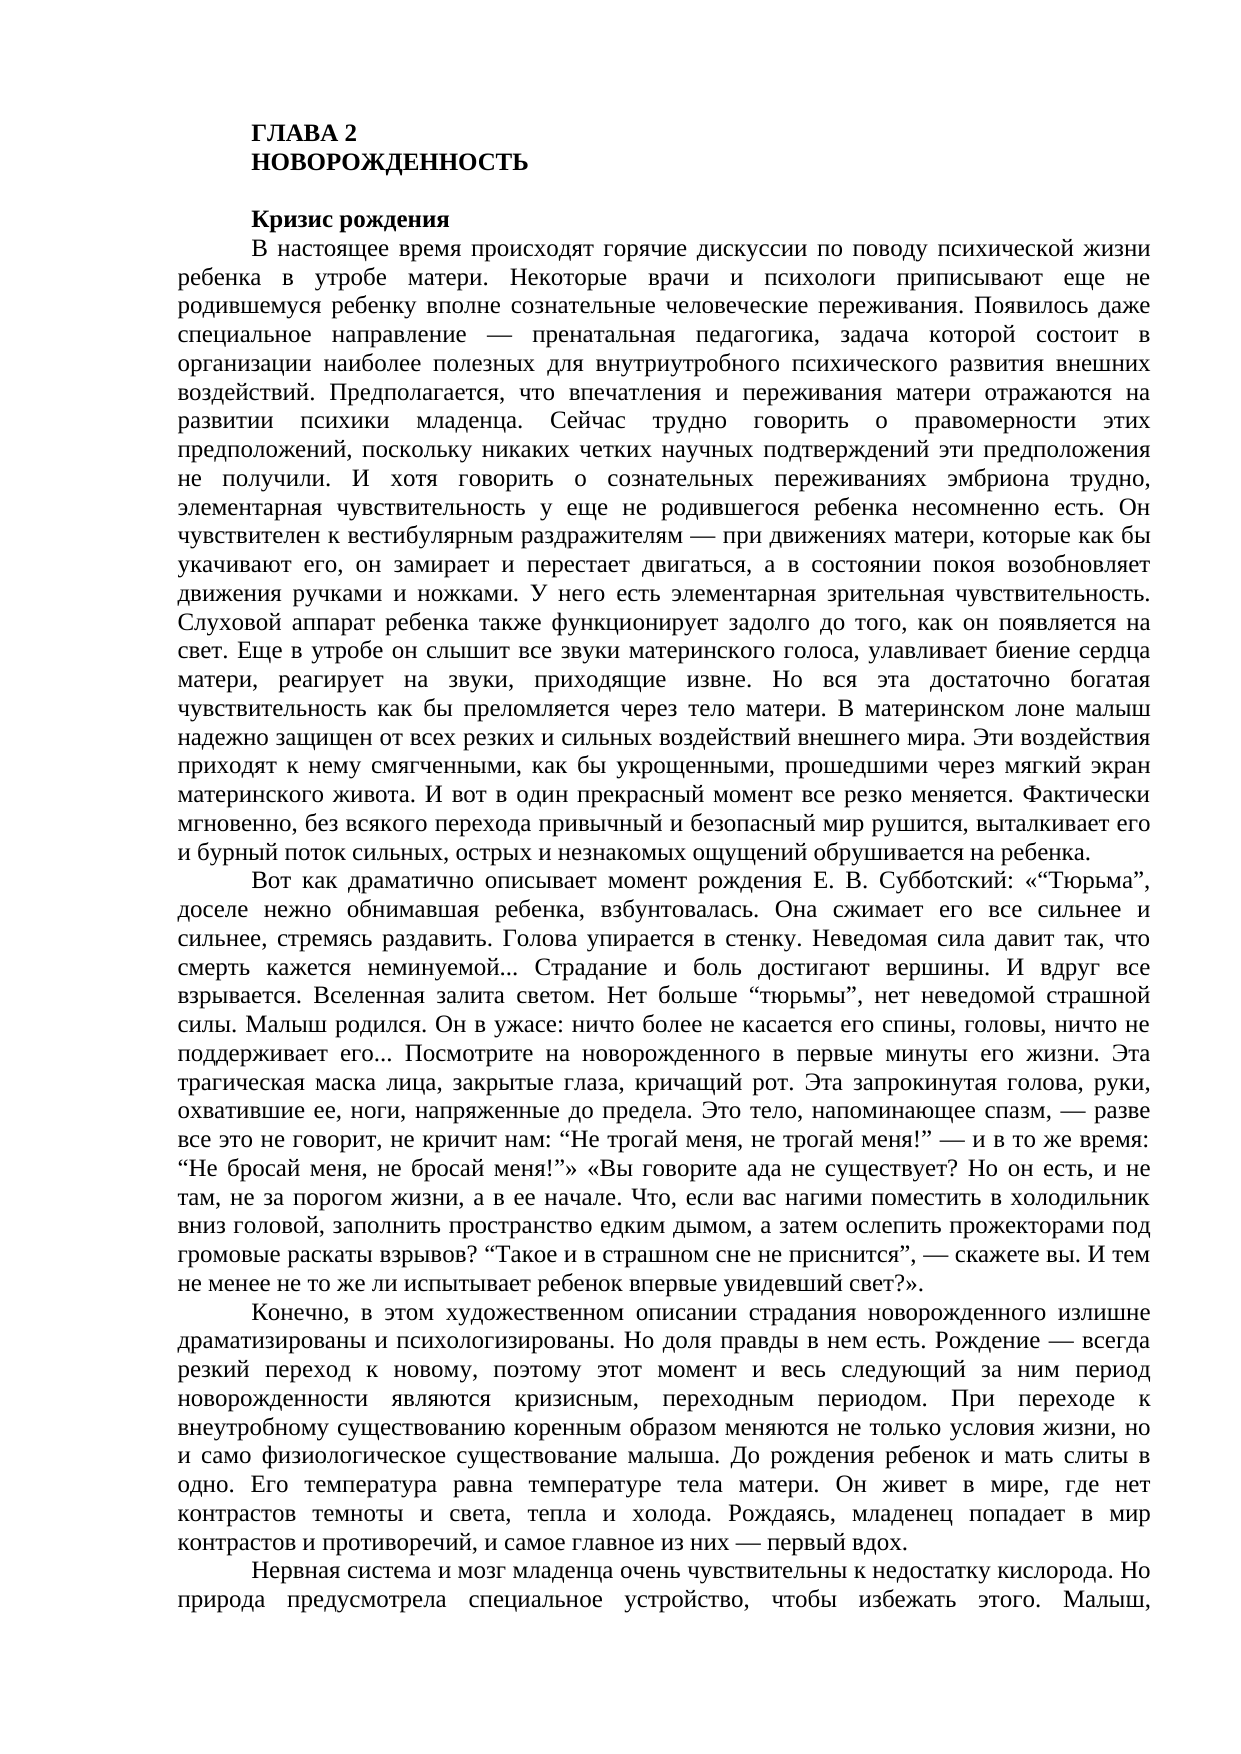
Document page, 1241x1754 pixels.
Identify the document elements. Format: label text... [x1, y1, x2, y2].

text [177, 1556, 1152, 1613]
text В настоящее время происходят горячие дискуссии по поводу психической жизни ребенка в утробе матери. Некоторые врачи и психологи приписывают еще не родившемуся ребенку вполне сознательные человеческие переживания. Появилось даже специальное направление — пренатальная педагогика, задача которой состоит в организации наиболее полезных для внутриутробного психического развития внешних воздействий. Предполагается, что впечатления и переживания матери отражаются на развитии психики младенца. Сейчас трудно говорить о правомерности этих предположений, поскольку никаких четких научных подтверждений эти предположения не получили. И хотя говорить о сознательных переживаниях эмбриона трудно, элементарная чувствительность у еще не родившегося ребенка несомненно есть. Он чувствителен к вестибулярным раздражителям — при движениях матери, которые как бы укачивают его, он замирает и перестает двигаться, а в состоянии покоя возобновляет движения ручками и ножками. У него есть элементарная зрительная чувствительность. Слуховой аппарат ребенка также функционирует задолго до того, как он появляется на свет. Еще в утробе он слышит все звуки материнского голоса, улавливает биение сердца матери, реагирует на звуки, приходящие извне. Но вся эта достаточно богатая чувствительность как бы преломляется через тело матери. В материнском лоне малыш надежно защищен от всех резких и сильных воздействий внешнего мира. Эти воздействия приходят к нему смягченными, как бы укрощенными, прошедшими через мягкий экран материнского живота. И вот в один прекрасный момент все резко меняется. Фактически мгновенно, без всякого перехода привычный и безопасный мир рушится, выталкивает его и бурный поток сильных, острых и незнакомых ощущений обрушивается на ребенка. [177, 233, 1152, 866]
text ГЛАВА 2 [177, 118, 1152, 147]
text Вот как драматично описывает момент рождения Е. В. Субботский: «“Тюрьма”, доселе нежно обнимавшая ребенка, взбунтовалась. Она сжимает его все сильнее и сильнее, стремясь раздавить. Голова упирается в стенку. Неведомая сила давит так, что смерть кажется неминуемой... Страдание и боль достигают вершины. И вдруг все взрывается. Вселенная залита светом. Нет больше “тюрьмы”, нет неведомой страшной силы. Малыш родился. Он в ужасе: ничто более не касается его спины, головы, ничто не поддерживает его... Посмотрите на новорожденного в первые минуты его жизни. Эта трагическая маска лица, закрытые глаза, кричащий рот. Эта запрокинутая голова, руки, охватившие ее, ноги, напряженные до предела. Это тело, напоминающее спазм, — разве все это не говорит, не кричит нам: “Не трогай меня, не трогай меня!” — и в то же время: “Не бросай меня, не бросай меня!”» «Вы говорите ада не существует? Но он есть, и не там, не за порогом жизни, а в ее начале. Что, если вас нагими поместить в холодильник вниз головой, заполнить пространство едким дымом, а затем ослепить прожекторами под громовые раскаты взрывов? “Такое и в страшном сне не приснится”, — скажете вы. И тем не менее не то же ли испытывает ребенок впервые увидевший свет?». [177, 866, 1152, 1297]
text Конечно, в этом художественном описании страдания новорожденного излишне драматизированы и психологизированы. Но доля правды в нем есть. Рождение — всегда резкий переход к новому, поэтому этот момент и весь следующий за ним период новорожденности являются кризисным, переходным периодом. При переходе к внеутробному существованию коренным образом меняются не только условия жизни, но и само физиологическое существование малыша. До рождения ребенок и мать слиты в одно. Его температура равна температуре тела матери. Он живет в мире, где нет контрастов темноты и света, тепла и холода. Рождаясь, младенец попадает в мир контрастов и противоречий, и самое главное из них — первый вдох. [177, 1297, 1152, 1556]
text НОВОРОЖДЕННОСТЬ [177, 147, 1152, 176]
text Кризис рождения [177, 204, 1152, 233]
